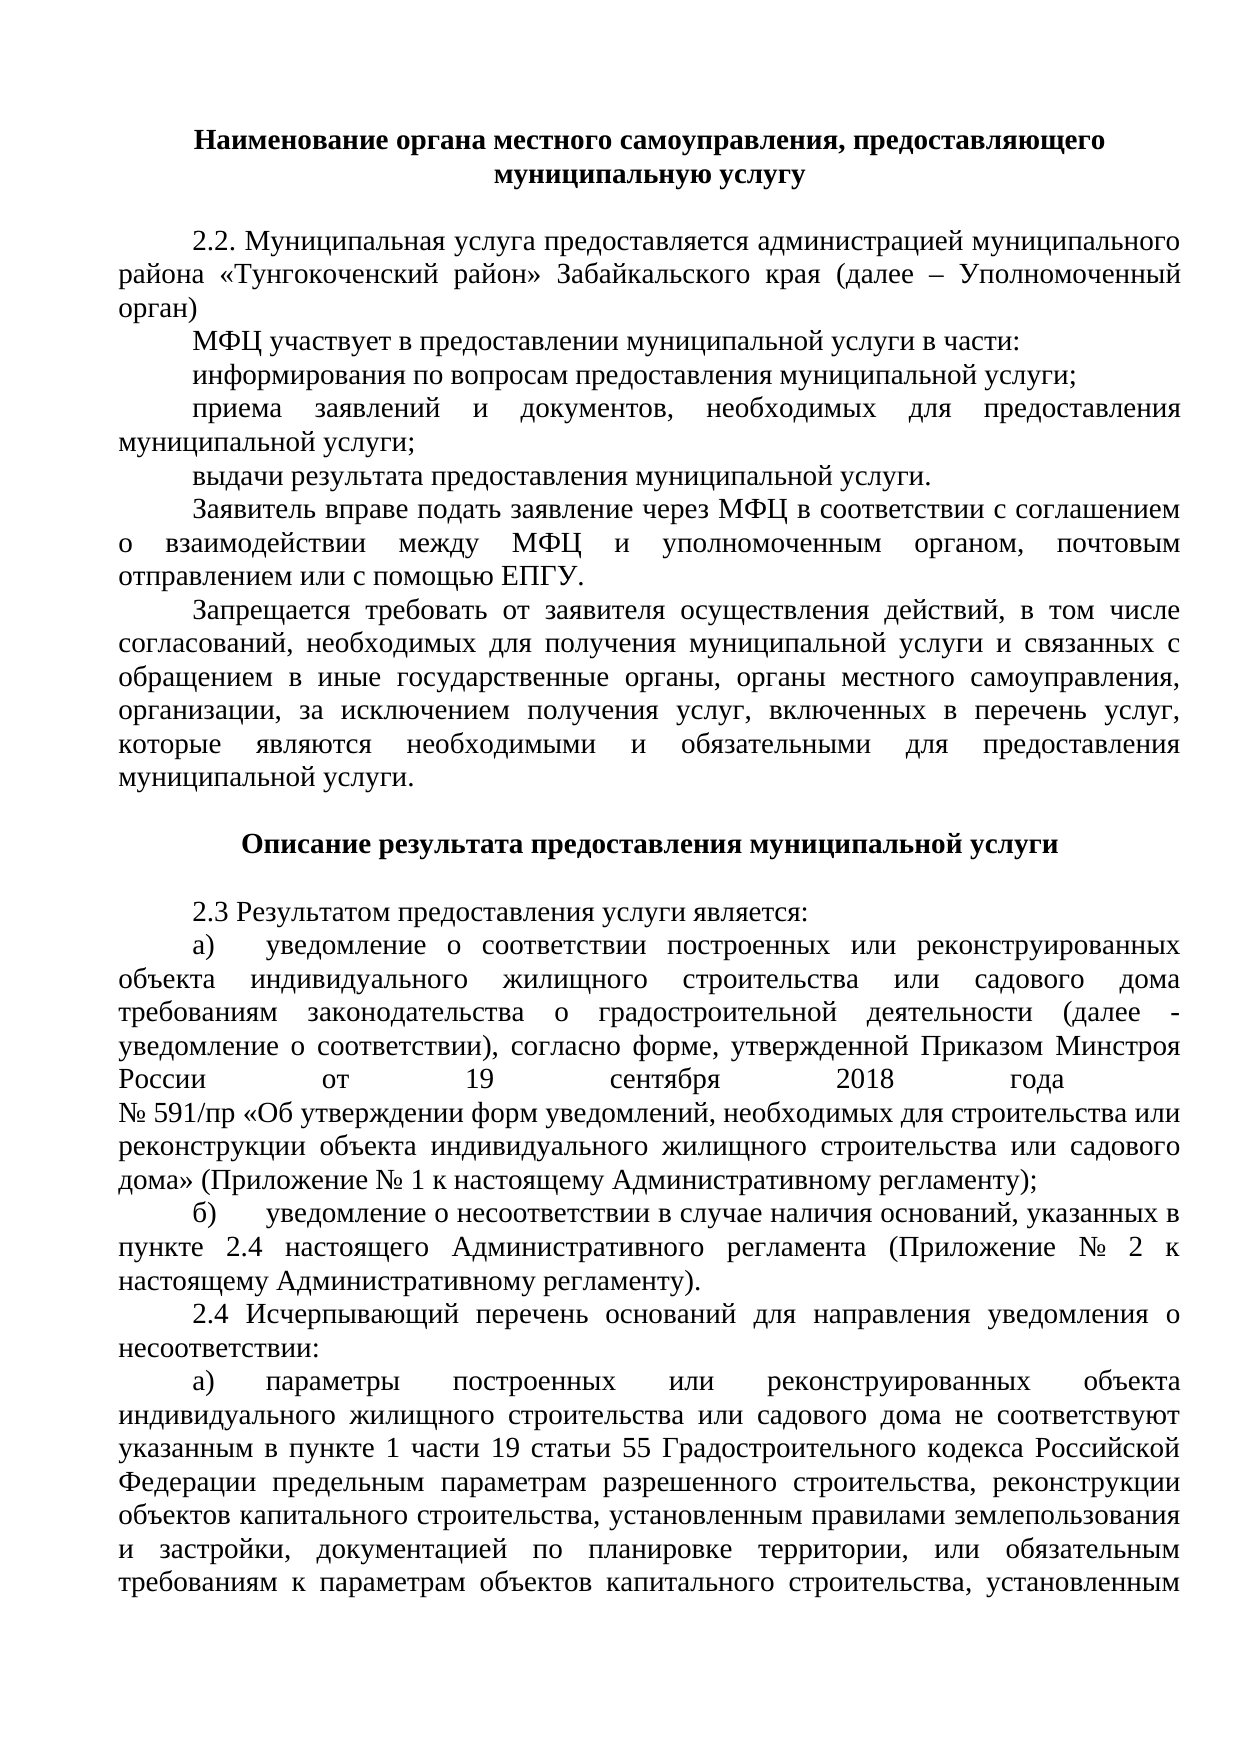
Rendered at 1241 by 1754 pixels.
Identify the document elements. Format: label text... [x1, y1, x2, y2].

text Наименование органа местного самоуправления, предоставляющего муниципальную услугу [118, 122, 1181, 189]
text 2.4 Исчерпывающий перечень оснований для направления уведомления о несоответствии: [118, 1296, 1181, 1363]
text Описание результата предоставления муниципальной услуги [118, 827, 1181, 860]
text б) уведомление о несоответствии в случае наличия оснований, указанных в пункте 2.4 настоящего Административного регламента (Приложение № 2 к настоящему Административному регламенту). [118, 1196, 1181, 1296]
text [118, 1363, 1181, 1598]
text МФЦ участвует в предоставлении муниципальной услуги в части: [118, 323, 1181, 357]
text 2.3 Результатом предоставления услуги является: [118, 894, 1181, 927]
text Заявитель вправе подать заявление через МФЦ в соответствии с соглашением о взаимодействии между МФЦ и уполномоченным органом, почтовым отправлением или с помощью ЕПГУ. [118, 491, 1181, 592]
text выдачи результата предоставления муниципальной услуги. [118, 458, 1181, 491]
text а) уведомление о соответствии построенных или реконструированных объекта индивидуального жилищного строительства или садового дома требованиям законодательства о градостроительной деятельности (далее - уведомление о соответствии), согласно форме, утвержденной Приказом Минстроя России от 19 сентября 2018 года № 591/пр «Об утверждении форм уведомлений, необходимых для строительства или реконструкции объекта индивидуального жилищного строительства или садового дома» (Приложение № 1 к настоящему Административному регламенту); [118, 927, 1181, 1196]
text приема заявлений и документов, необходимых для предоставления муниципальной услуги; [118, 391, 1181, 458]
text информирования по вопросам предоставления муниципальной услуги; [118, 357, 1181, 391]
text 2.2. Муниципальная услуга предоставляется администрацией муниципального района «Тунгокоченский район» Забайкальского края (далее – Уполномоченный орган) [118, 223, 1181, 323]
text Запрещается требовать от заявителя осуществления действий, в том числе согласований, необходимых для получения муниципальной услуги и связанных с обращением в иные государственные органы, органы местного самоуправления, организации, за исключением получения услуг, включенных в перечень услуг, которые являются необходимыми и обязательными для предоставления муниципальной услуги. [118, 592, 1181, 793]
